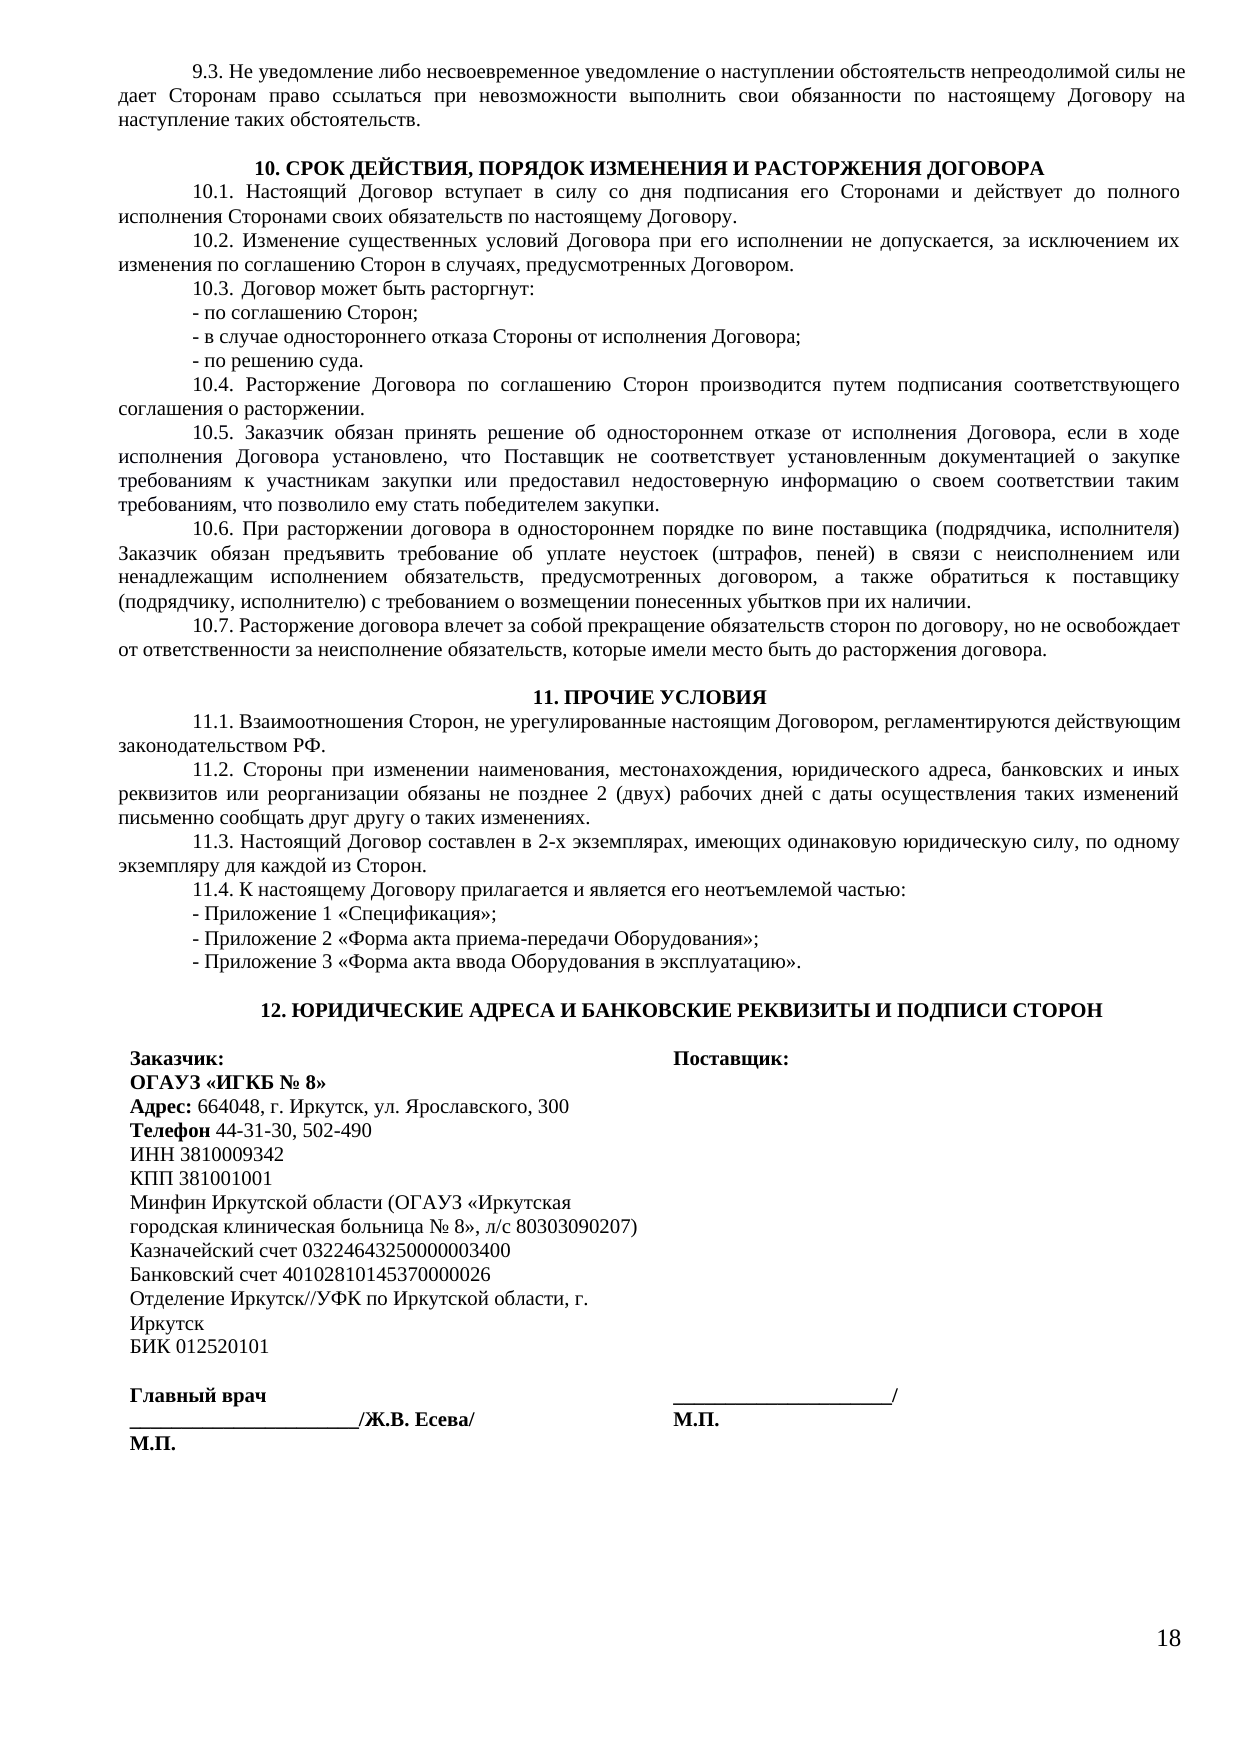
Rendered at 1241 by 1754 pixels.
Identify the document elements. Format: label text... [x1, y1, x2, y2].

text 11.4. К настоящему Договору прилагается и является его неотъемлемой частью: [118, 877, 1181, 901]
text - по решению суда. [118, 348, 1181, 372]
text - Приложение 3 «Форма акта ввода Оборудования в эксплуатацию». [118, 949, 1181, 973]
text - по соглашению Сторон; [118, 300, 1181, 324]
text - в случае одностороннего отказа Стороны от исполнения Договора; [118, 324, 1181, 348]
text 10.5. Заказчик обязан принять решение об одностороннем отказе от исполнения Договора, если в ходе исполнения Договора установлено, что Поставщик не соответствует установленным документацией о закупке требованиям к участникам закупки или предоставил недостоверную информацию о своем соответствии таким требованиям, что позволило ему стать победителем закупки. [118, 420, 1181, 516]
text 10.3. Договор может быть расторгнут: [118, 276, 1181, 300]
text - Приложение 1 «Спецификация»; [118, 901, 1181, 925]
text 11.2. Стороны при изменении наименования, местонахождения, юридического адреса, банковских и иных реквизитов или реорганизации обязаны не позднее 2 (двух) рабочих дней с даты осуществления таких изменений письменно сообщать друг другу о таких изменениях. [118, 757, 1181, 829]
text 10.6. При расторжении договора в одностороннем порядке по вине поставщика (подрядчика, исполнителя) Заказчик обязан предъявить требование об уплате неустоек (штрафов, пеней) в связи с неисполнением или ненадлежащим исполнением обязательств, предусмотренных договором, а также обратиться к поставщику (подрядчику, исполнителю) с требованием о возмещении понесенных убытков при их наличии. [118, 516, 1181, 613]
text 10. СРОК ДЕЙСТВИЯ, ПОРЯДОК ИЗМЕНЕНИЯ И РАСТОРЖЕНИЯ ДОГОВОРА [118, 155, 1181, 179]
table_header Заказчик: ОГАУЗ «ИГКБ № 8» Адрес: 664048, г. Иркутск, ул. Ярославского, 300 Телефон 44-31-30, 502-490 ИНН 3810009342 КПП 381001001 Минфин Иркутской области (ОГАУЗ «Иркутская городская клиническая больница № 8», л/с 80303090207) Казначейский счет 03224643250000003400 Банковский счет 40102810145370000026 Отделение Иркутск//УФК по Иркутской области, г. Иркутск БИК 012520101 Главный врач ______________________/Ж.В. Есева/ М.П. [118, 1046, 662, 1455]
text 11.3. Настоящий Договор составлен в 2-х экземплярах, имеющих одинаковую юридическую силу, по одному экземпляру для каждой из Сторон. [118, 829, 1181, 877]
text 10.7. Расторжение договора влечет за собой прекращение обязательств сторон по договору, но не освобождает от ответственности за неисполнение обязательств, которые имели место быть до расторжения договора. [118, 613, 1181, 661]
text 10.2. Изменение существенных условий Договора при его исполнении не допускается, за исключением их изменения по соглашению Сторон в случаях, предусмотренных Договором. [118, 228, 1181, 276]
text 12. ЮРИДИЧЕСКИЕ АДРЕСА И БАНКОВСКИЕ РЕКВИЗИТЫ И ПОДПИСИ СТОРОН [182, 998, 1181, 1022]
text - Приложение 2 «Форма акта приема-передачи Оборудования»; [118, 925, 1181, 949]
text 10.4. Расторжение Договора по соглашению Сторон производится путем подписания соответствующего соглашения о расторжении. [118, 372, 1181, 420]
text 10.1. Настоящий Договор вступает в силу со дня подписания его Сторонами и действует до полного исполнения Сторонами своих обязательств по настоящему Договору. [118, 179, 1181, 228]
text 9.3. Не уведомление либо несвоевременное уведомление о наступлении обстоятельств непреодолимой силы не дает Сторонам право ссылаться при невозможности выполнить свои обязанности по настоящему Договору на наступление таких обстоятельств. [118, 59, 1187, 131]
table_header Поставщик: _____________________/ М.П. [662, 1046, 1193, 1455]
text 11.1. Взаимоотношения Сторон, не урегулированные настоящим Договором, регламентируются действующим законодательством РФ. [118, 709, 1181, 757]
text 11. ПРОЧИЕ УСЛОВИЯ [118, 685, 1181, 709]
